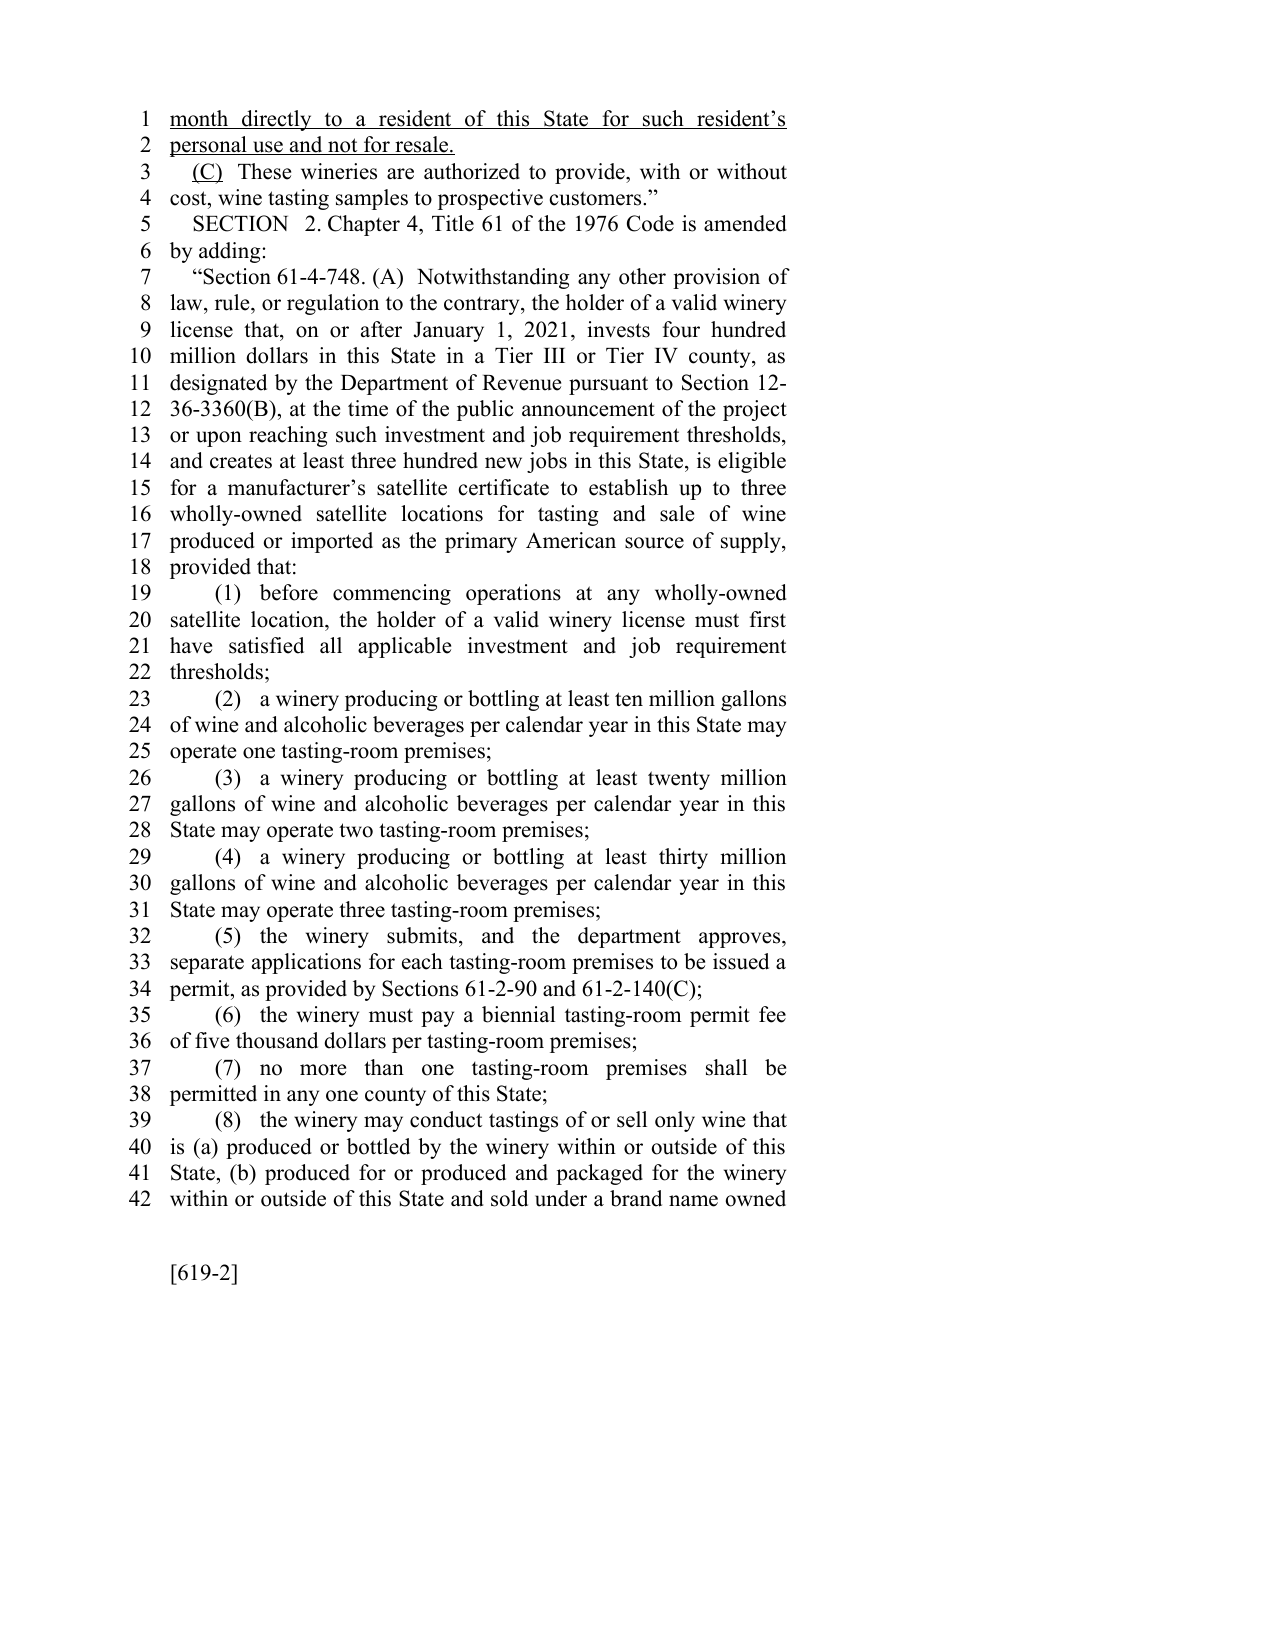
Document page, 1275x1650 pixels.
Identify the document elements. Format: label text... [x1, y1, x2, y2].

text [169, 1106, 787, 1212]
text (2) a winery producing or bottling at least ten million gallons of wine and alcoholic beverages per calendar year in this State may operate one tasting-room premises; [169, 685, 787, 764]
text (4) a winery producing or bottling at least thirty million gallons of wine and alcoholic beverages per calendar year in this State may operate three tasting-room premises; [169, 843, 787, 922]
text SECTION 2. Chapter 4, Title 61 of the 1976 Code is amended by adding: [169, 210, 787, 263]
text (7) no more than one tasting-room premises shall be permitted in any one county of this State; [169, 1054, 787, 1106]
text (C) These wineries are authorized to provide, with or without cost, wine tasting samples to prospective customers.” [169, 158, 787, 210]
text (5) the winery submits, and the department approves, separate applications for each tasting-room premises to be issued a permit, as provided by Sections 61-2-90 and 61-2-140(C); [169, 922, 787, 1001]
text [169, 105, 787, 128]
text (1) before commencing operations at any wholly-owned satellite location, the holder of a valid winery license must first have satisfied all applicable investment and job requirement thresholds; [169, 579, 787, 685]
text “Section 61-4-748. (A) Notwithstanding any other provision of law, rule, or regulation to the contrary, the holder of a valid winery license that, on or after January 1, 2021, invests four hundred million dollars in this State in a Tier III or Tier IV county, as designated by the Department of Revenue pursuant to Section 12-36-3360(B), at the time of the public announcement of the project or upon reaching such investment and job requirement thresholds, and creates at least three hundred new jobs in this State, is eligible for a manufacturer’s satellite certificate to establish up to three wholly-owned satellite locations for tasting and sale of wine produced or imported as the primary American source of supply, provided that: [169, 263, 787, 579]
text (6) the winery must pay a biennial tasting-room permit fee of five thousand dollars per tasting-room premises; [169, 1001, 787, 1054]
text (3) a winery producing or bottling at least twenty million gallons of wine and alcoholic beverages per calendar year in this State may operate two tasting-room premises; [169, 764, 787, 843]
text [169, 129, 787, 158]
